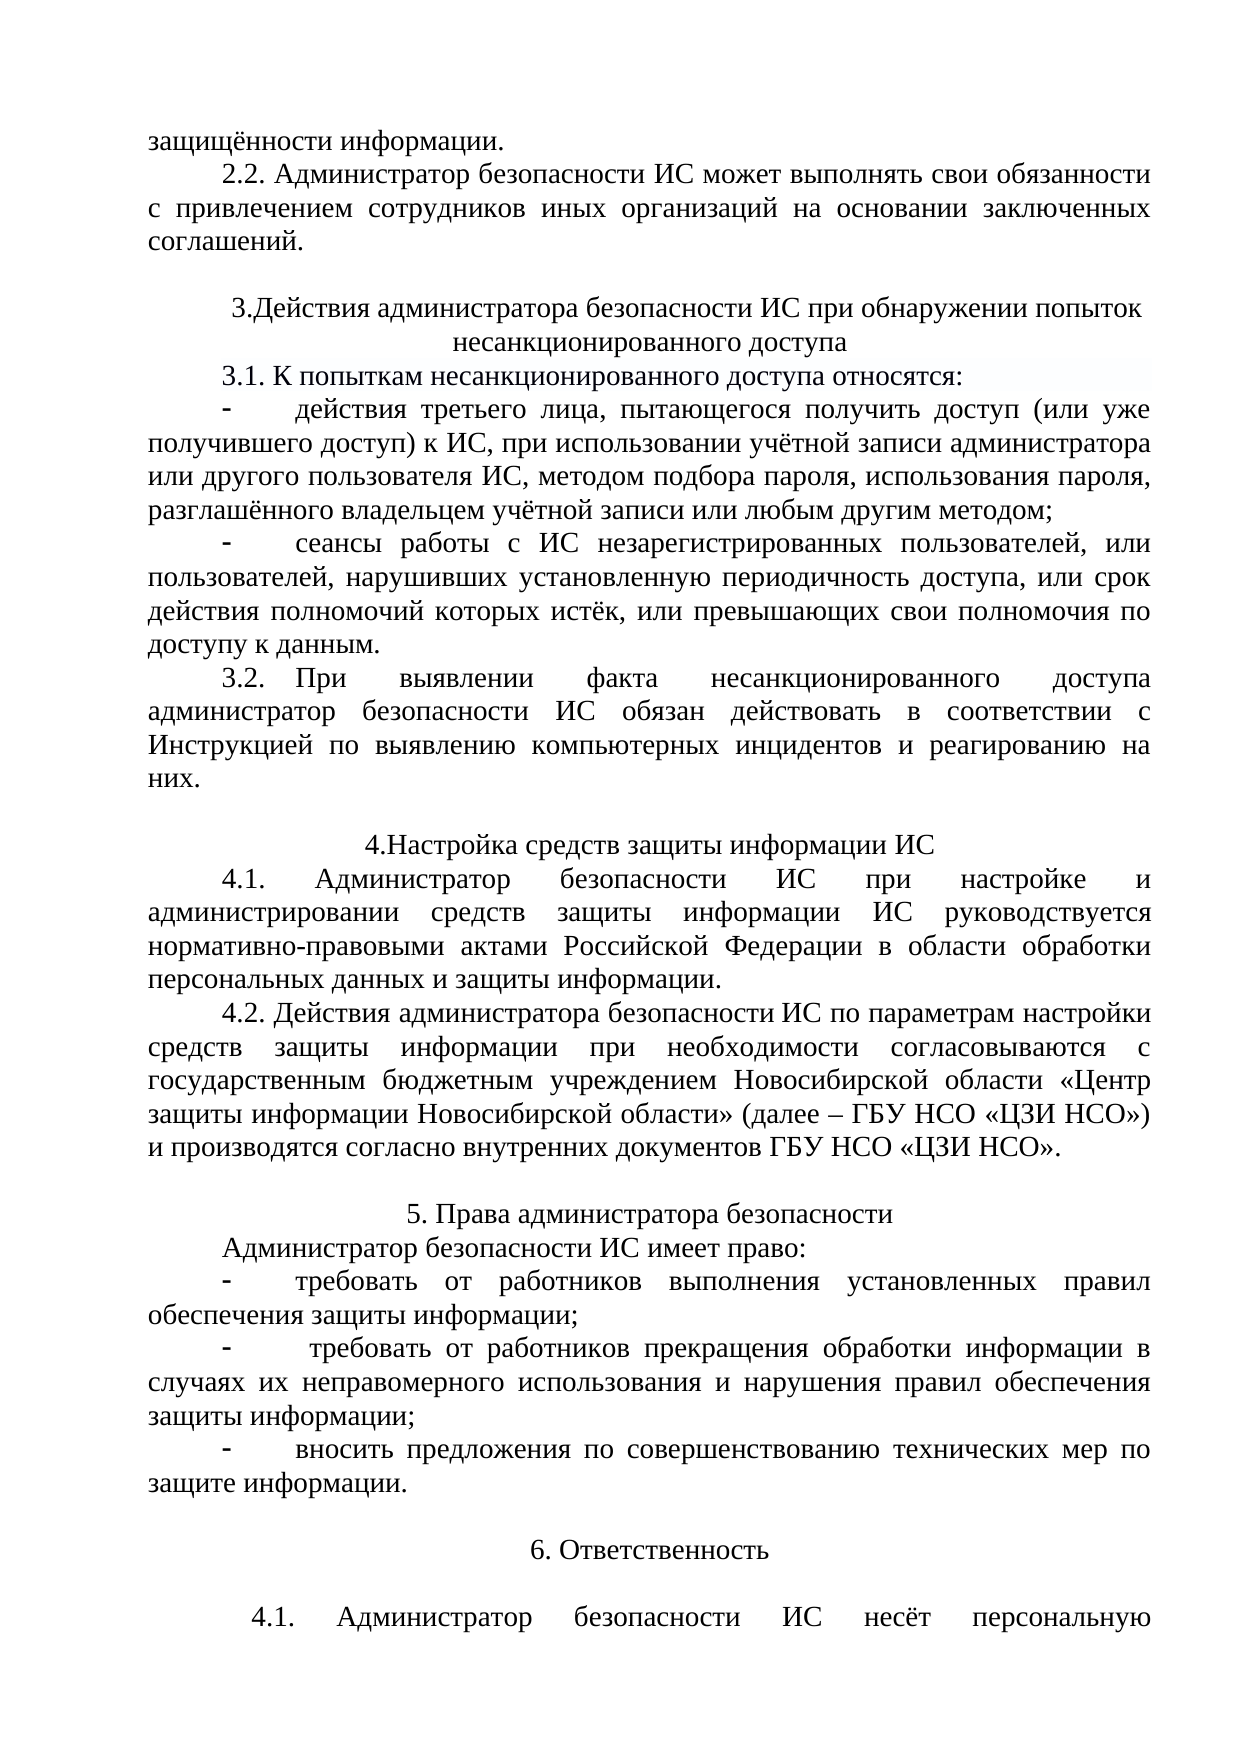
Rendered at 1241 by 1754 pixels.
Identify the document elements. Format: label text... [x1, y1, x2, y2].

list вносить предложения по совершенствованию технических мер по защите информации. [148, 1431, 1152, 1498]
text 6. Ответственность [148, 1532, 1152, 1566]
text 3.2. При выявлении факта несанкционированного доступа администратор безопасности ИС обязан действовать в соответствии с Инструкцией по выявлению компьютерных инцидентов и реагированию на них. [148, 660, 1152, 794]
text 2.2. Администратор безопасности ИС может выполнять свои обязанности с привлечением сотрудников иных организаций на основании заключенных соглашений. [148, 156, 1152, 257]
text Администратор безопасности ИС имеет право: [148, 1230, 1152, 1263]
text 3.Действия администратора безопасности ИС при обнаружении попыток несанкционированного доступа [148, 291, 1152, 358]
list сеансы работы с ИС незарегистрированных пользователей, или пользователей, нарушивших установленную периодичность доступа, или срок действия полномочий которых истёк, или превышающих свои полномочия по доступу к данным. [148, 525, 1152, 660]
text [148, 1599, 1152, 1633]
text 3.1. К попыткам несанкционированного доступа относятся: [221, 358, 1152, 391]
list действия третьего лица, пытающегося получить доступ (или уже получившего доступ) к ИС, при использовании учётной записи администратора или другого пользователя ИС, методом подбора пароля, использования пароля, разглашённого владельцем учётной записи или любым другим методом; [148, 391, 1152, 525]
list требовать от работников выполнения установленных правил обеспечения защиты информации; [148, 1263, 1152, 1331]
text 5. Права администратора безопасности [148, 1196, 1152, 1230]
list требовать от работников прекращения обработки информации в случаях их неправомерного использования и нарушения правил обеспечения защиты информации; [148, 1331, 1152, 1431]
text 4.2. Действия администратора безопасности ИС по параметрам настройки средств защиты информации при необходимости согласовываются с государственным бюджетным учреждением Новосибирской области «Центр защиты информации Новосибирской области» (далее – ГБУ НСО «ЦЗИ НСО») и производятся согласно внутренних документов ГБУ НСО «ЦЗИ НСО». [148, 995, 1152, 1163]
text 4.Настройка средств защиты информации ИС [148, 827, 1152, 861]
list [148, 123, 1152, 156]
text 4.1. Администратор безопасности ИС при настройке и администрировании средств защиты информации ИС руководствуется нормативно-правовыми актами Российской Федерации в области обработки персональных данных и защиты информации. [148, 861, 1152, 995]
